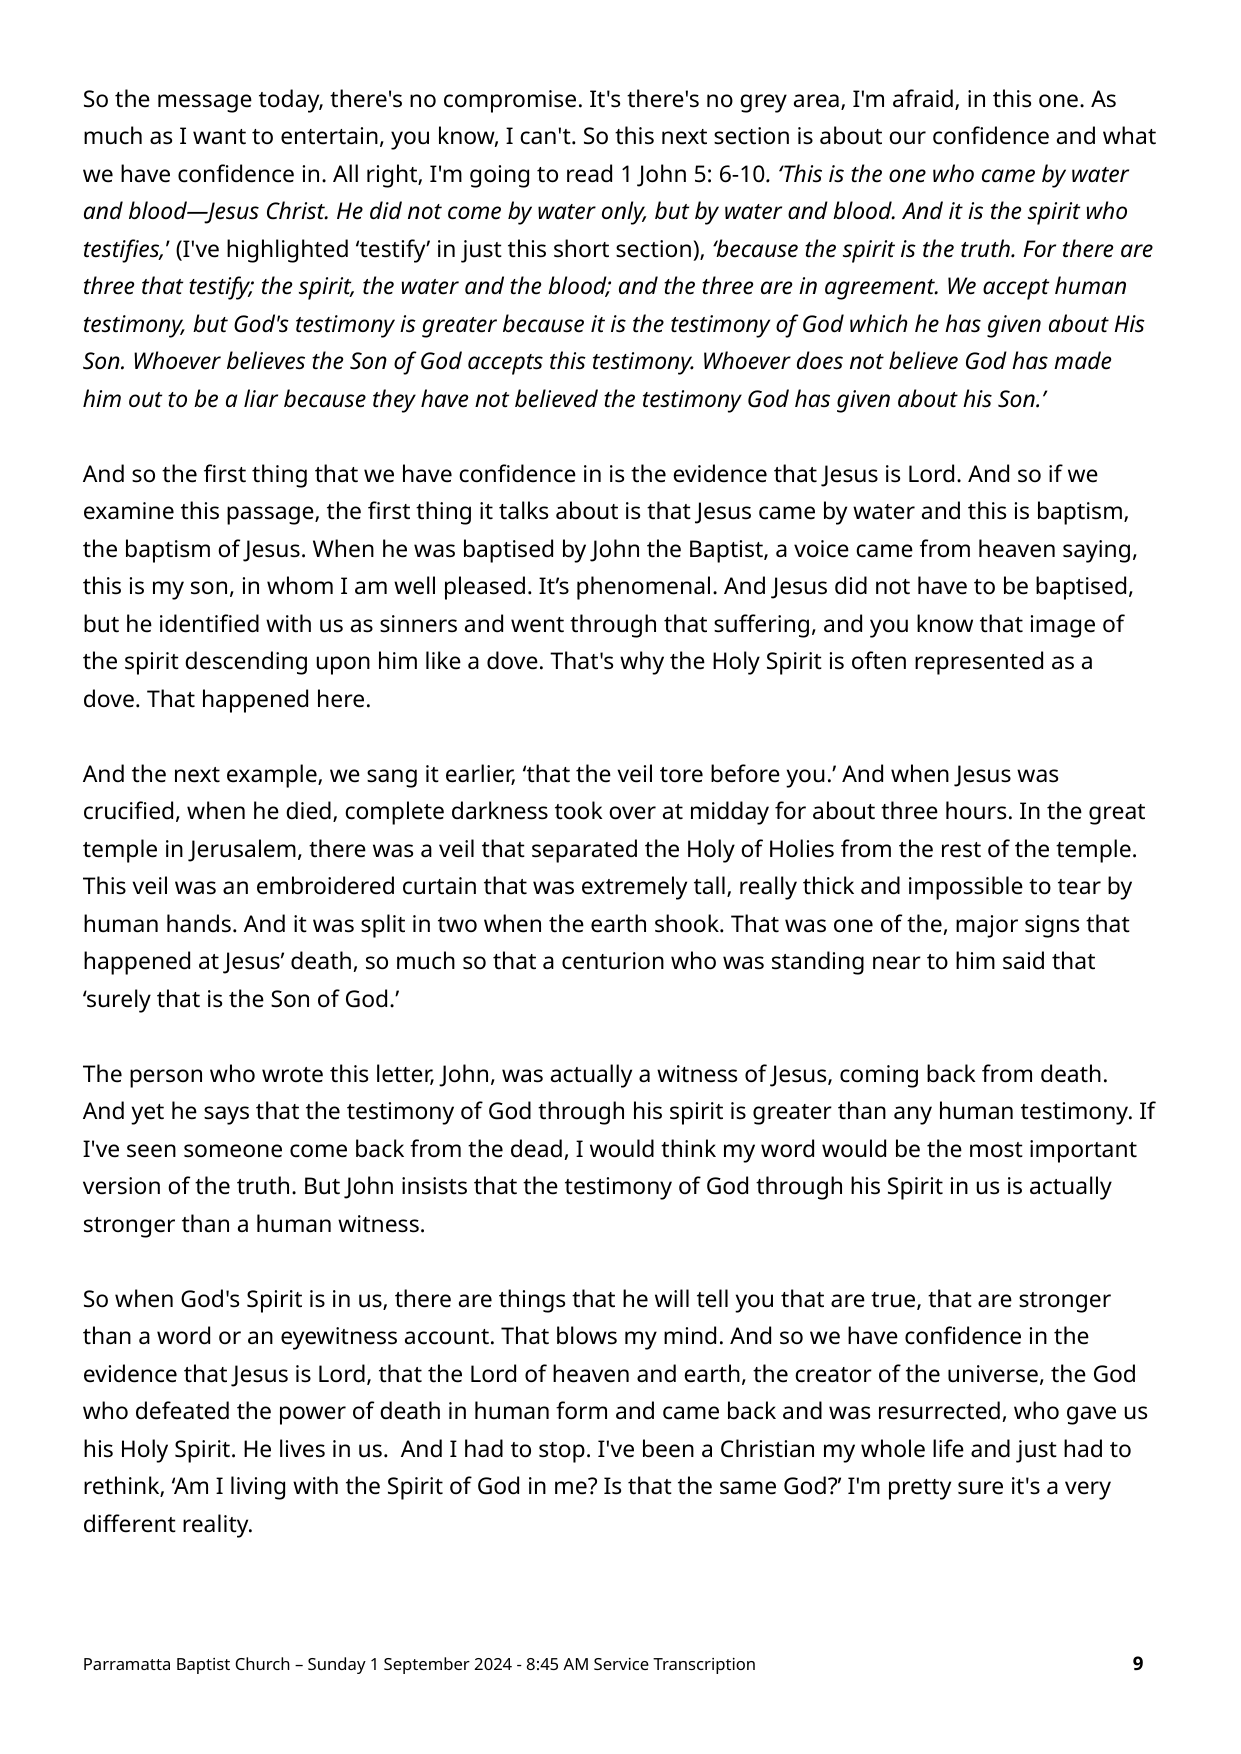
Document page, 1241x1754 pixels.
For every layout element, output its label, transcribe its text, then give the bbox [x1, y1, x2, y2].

text The person who wrote this letter, John, was actually a witness of Jesus, coming back from death. And yet he says that the testimony of God through his spirit is greater than any human testimony. If I've seen someone come back from the dead, I would think my word would be the most important version of the truth. But John insists that the testimony of God through his Spirit in us is actually stronger than a human witness. [83, 1058, 1157, 1239]
text So when God's Spirit is in us, there are things that he will tell you that are true, that are stronger than a word or an eyewitness account. That blows my mind. And so we have confidence in the evidence that Jesus is Lord, that the Lord of heaven and earth, the creator of the universe, the God who defeated the power of death in human form and came back and was resurrected, who gave us his Holy Spirit. He lives in us. And I had to stop. I've been a Christian my whole life and just had to rethink, ‘Am I living with the Spirit of God in me? Is that the same God?’ I'm pretty sure it's a very different reality. [83, 1283, 1157, 1539]
text And the next example, we sang it earlier, ‘that the veil tore before you.’ And when Jesus was crucified, when he died, complete darkness took over at midday for about three hours. In the great temple in Jerusalem, there was a veil that separated the Holy of Holies from the rest of the temple. This veil was an embroidered curtain that was extremely tall, really thick and impossible to tear by human hands. And it was split in two when the earth shook. That was one of the, major signs that happened at Jesus’ death, so much so that a centurion who was standing near to him said that ‘surely that is the Son of God.’ [83, 758, 1157, 1014]
text And so the first thing that we have confidence in is the evidence that Jesus is Lord. And so if we examine this passage, the first thing it talks about is that Jesus came by water and this is baptism, the baptism of Jesus. When he was baptised by John the Baptist, a voice came from heaven saying, this is my son, in whom I am well pleased. It’s phenomenal. And Jesus did not have to be baptised, but he identified with us as sinners and went through that suffering, and you know that image of the spirit descending upon him like a dove. That's why the Holy Spirit is often represented as a dove. That happened here. [83, 458, 1157, 714]
text So the message today, there's no compromise. It's there's no grey area, I'm afraid, in this one. As much as I want to entertain, you know, I can't. So this next section is about our confidence and what we have confidence in. All right, I'm going to read 1 John 5: 6-10. ‘This is the one who came by water and blood—Jesus Christ. He did not come by water only, but by water and blood. And it is the spirit who testifies,’ (I've highlighted ‘testify’ in just this short section), ‘because the spirit is the truth. For there are three that testify; the spirit, the water and the blood; and the three are in agreement. We accept human testimony, but God's testimony is greater because it is the testimony of God which he has given about His Son. Whoever believes the Son of God accepts this testimony. Whoever does not believe God has made him out to be a liar because they have not believed the testimony God has given about his Son.’ [83, 83, 1157, 414]
